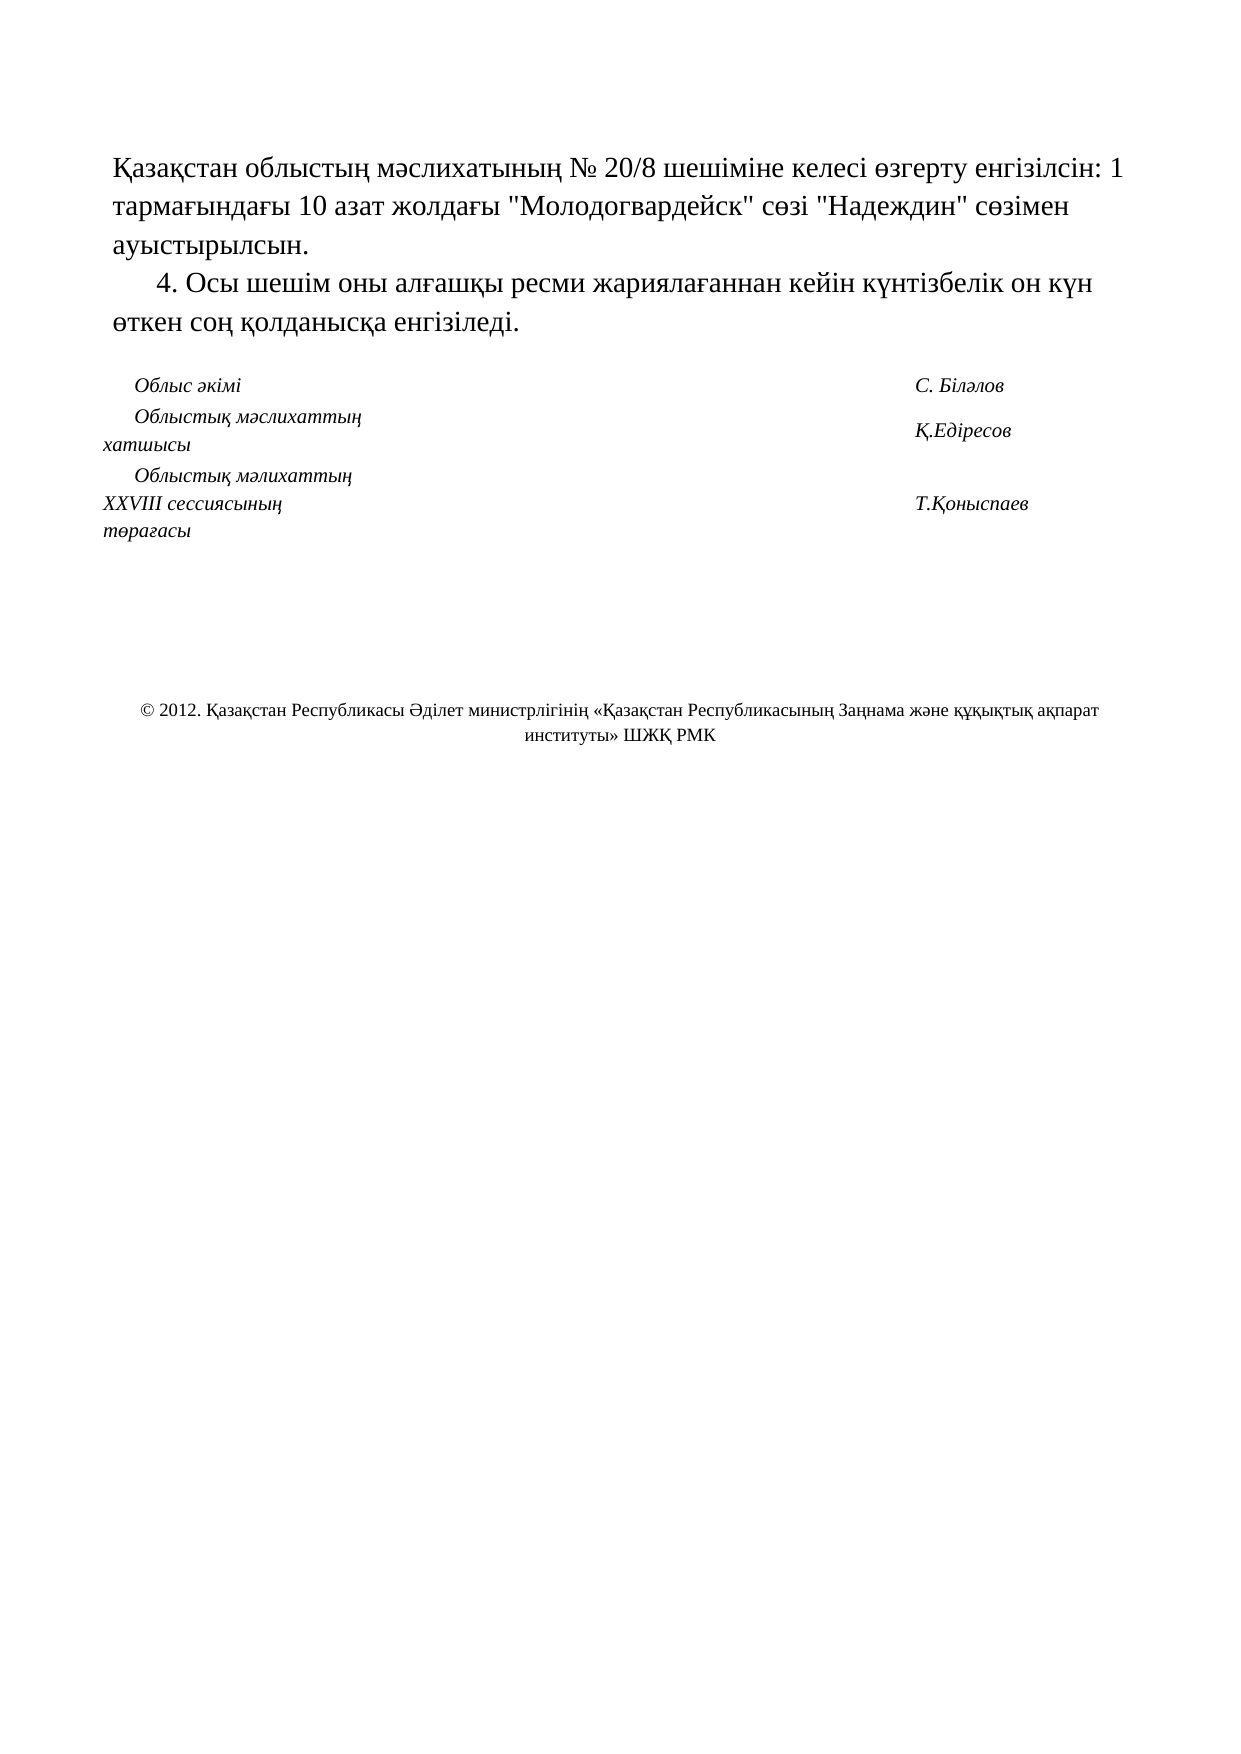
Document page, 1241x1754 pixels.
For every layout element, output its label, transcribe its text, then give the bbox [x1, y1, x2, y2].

table_cell Т.Қоныспаев [913, 461, 1240, 548]
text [112, 150, 1128, 368]
table_cell Облыстық мәлихаттың ХХVІІІ сессиясының төрағасы [101, 461, 913, 548]
table_cell Қ.Едіресов [913, 403, 1240, 461]
table_header С. Біләлов [913, 372, 1240, 403]
text © 2012. Қазақстан Республикасы Әділет министрлігінің «Қазақстан Республикасының Заңнама және құқықтық ақпарат институты» ШЖҚ РМК [112, 699, 1128, 745]
table_cell Облыстық мәслихаттың хатшысы [101, 403, 913, 461]
table_header Облыс әкімі [101, 372, 913, 403]
